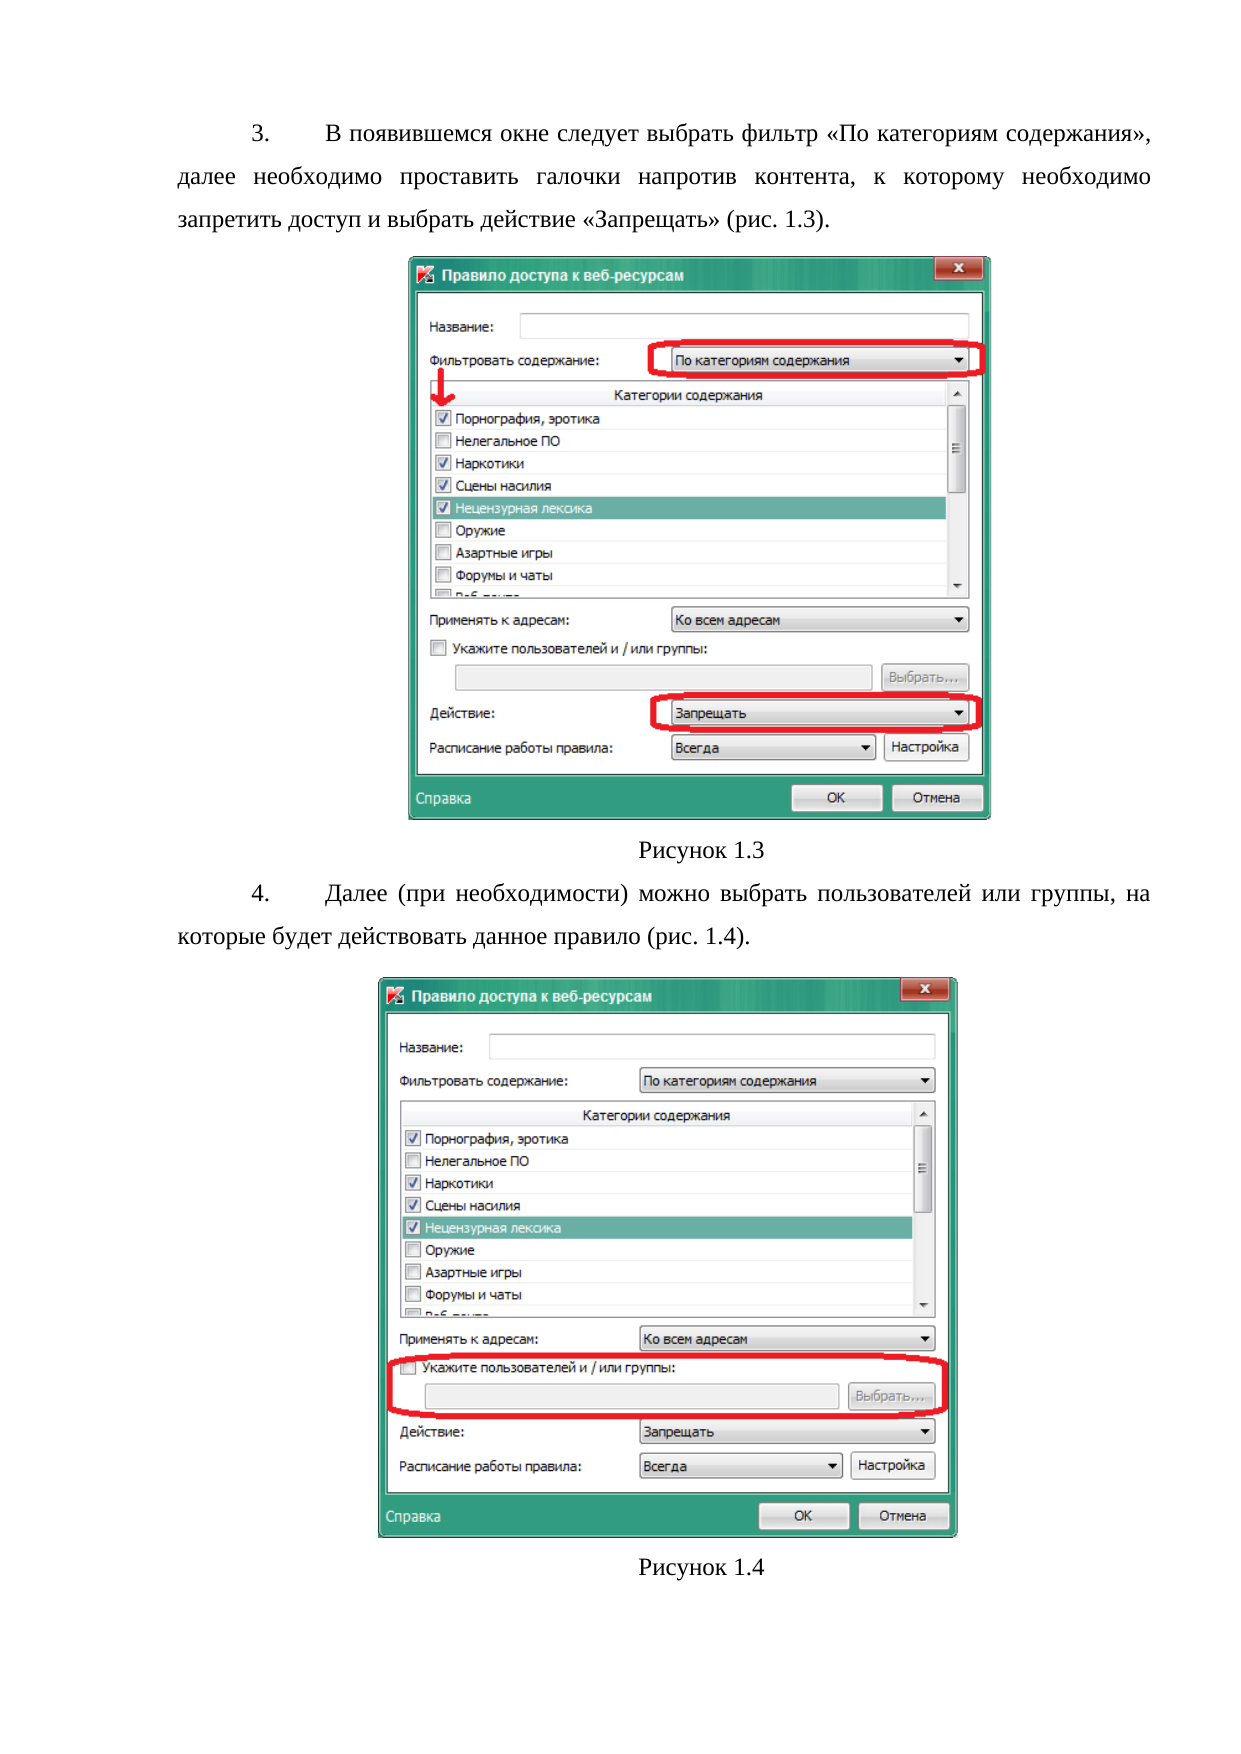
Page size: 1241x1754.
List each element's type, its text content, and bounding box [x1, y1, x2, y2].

picture [378, 977, 958, 1538]
text Рисунок 1.3 [177, 835, 1152, 864]
list В появившемся окне следует выбрать фильтр «По категориям содержания», далее необходимо проставить галочки напротив контента, к которому необходимо запретить доступ и выбрать действие «Запрещать» (рис. 1.3). [177, 118, 1152, 233]
list Далее (при необходимости) можно выбрать пользователей или группы, на которые будет действовать данное правило (рис. 1.4). [177, 878, 1152, 950]
picture [408, 256, 992, 820]
text Рисунок 1.4 [177, 1552, 1152, 1581]
